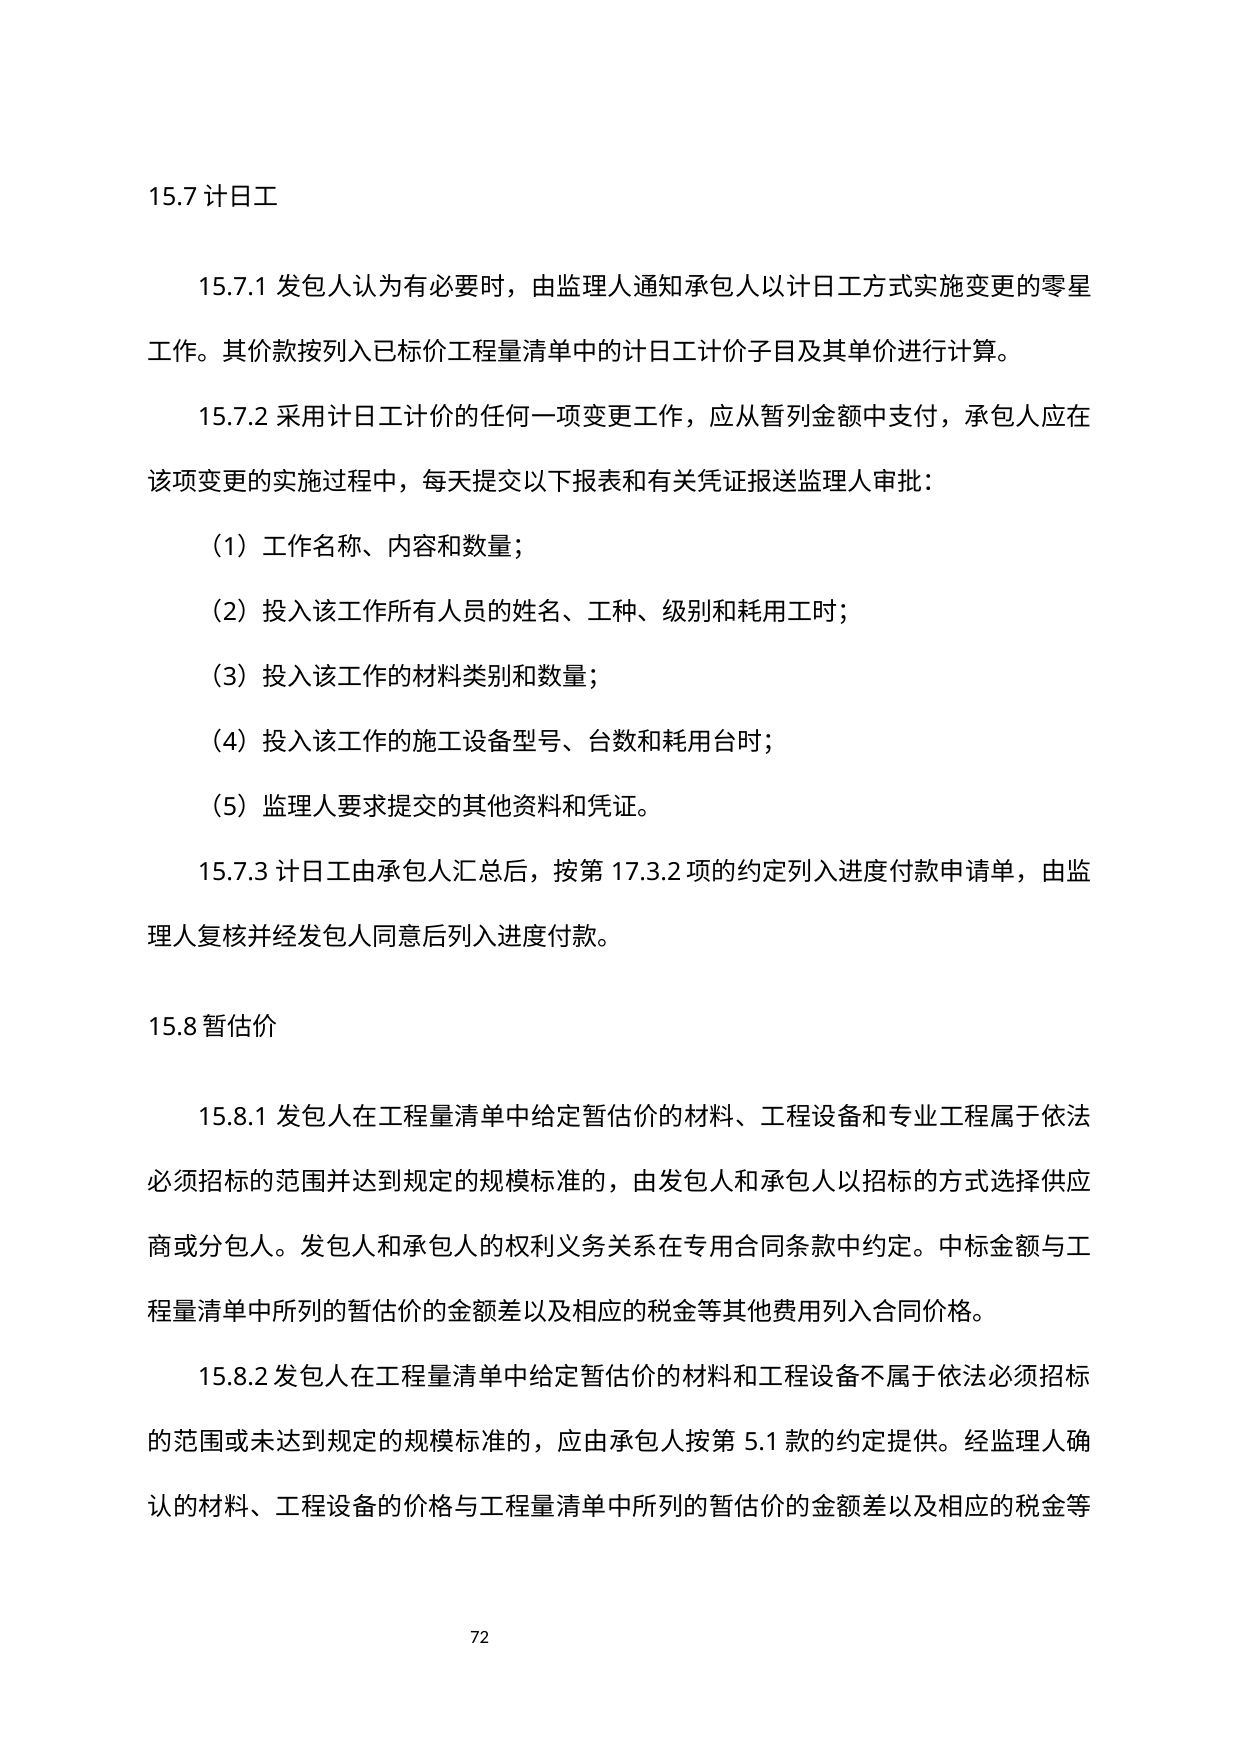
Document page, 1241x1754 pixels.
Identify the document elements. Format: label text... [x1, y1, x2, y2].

text （4）投入该工作的施工设备型号、台数和耗用台时； [148, 707, 1093, 772]
text 15.7.3 计日工由承包人汇总后，按第17.3.2项的约定列入进度付款申请单，由监理人复核并经发包人同意后列入进度付款。 [148, 837, 1093, 967]
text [148, 1342, 1093, 1537]
text （2）投入该工作所有人员的姓名、工种、级别和耗用工时； [148, 577, 1093, 642]
text 15.7 计日工 [148, 162, 1093, 227]
text （3）投入该工作的材料类别和数量； [148, 642, 1093, 707]
text 15.8暂估价 [148, 992, 1093, 1057]
text （5）监理人要求提交的其他资料和凭证。 [148, 772, 1093, 837]
text 15.7.1 发包人认为有必要时，由监理人通知承包人以计日工方式实施变更的零星工作。其价款按列入已标价工程量清单中的计日工计价子目及其单价进行计算。 [148, 252, 1093, 382]
text 15.8.1 发包人在工程量清单中给定暂估价的材料、工程设备和专业工程属于依法必须招标的范围并达到规定的规模标准的，由发包人和承包人以招标的方式选择供应商或分包人。发包人和承包人的权利义务关系在专用合同条款中约定。中标金额与工程量清单中所列的暂估价的金额差以及相应的税金等其他费用列入合同价格。 [148, 1082, 1093, 1342]
text 15.7.2 采用计日工计价的任何一项变更工作，应从暂列金额中支付，承包人应在该项变更的实施过程中，每天提交以下报表和有关凭证报送监理人审批： [148, 382, 1093, 512]
text （1）工作名称、内容和数量； [148, 512, 1093, 577]
